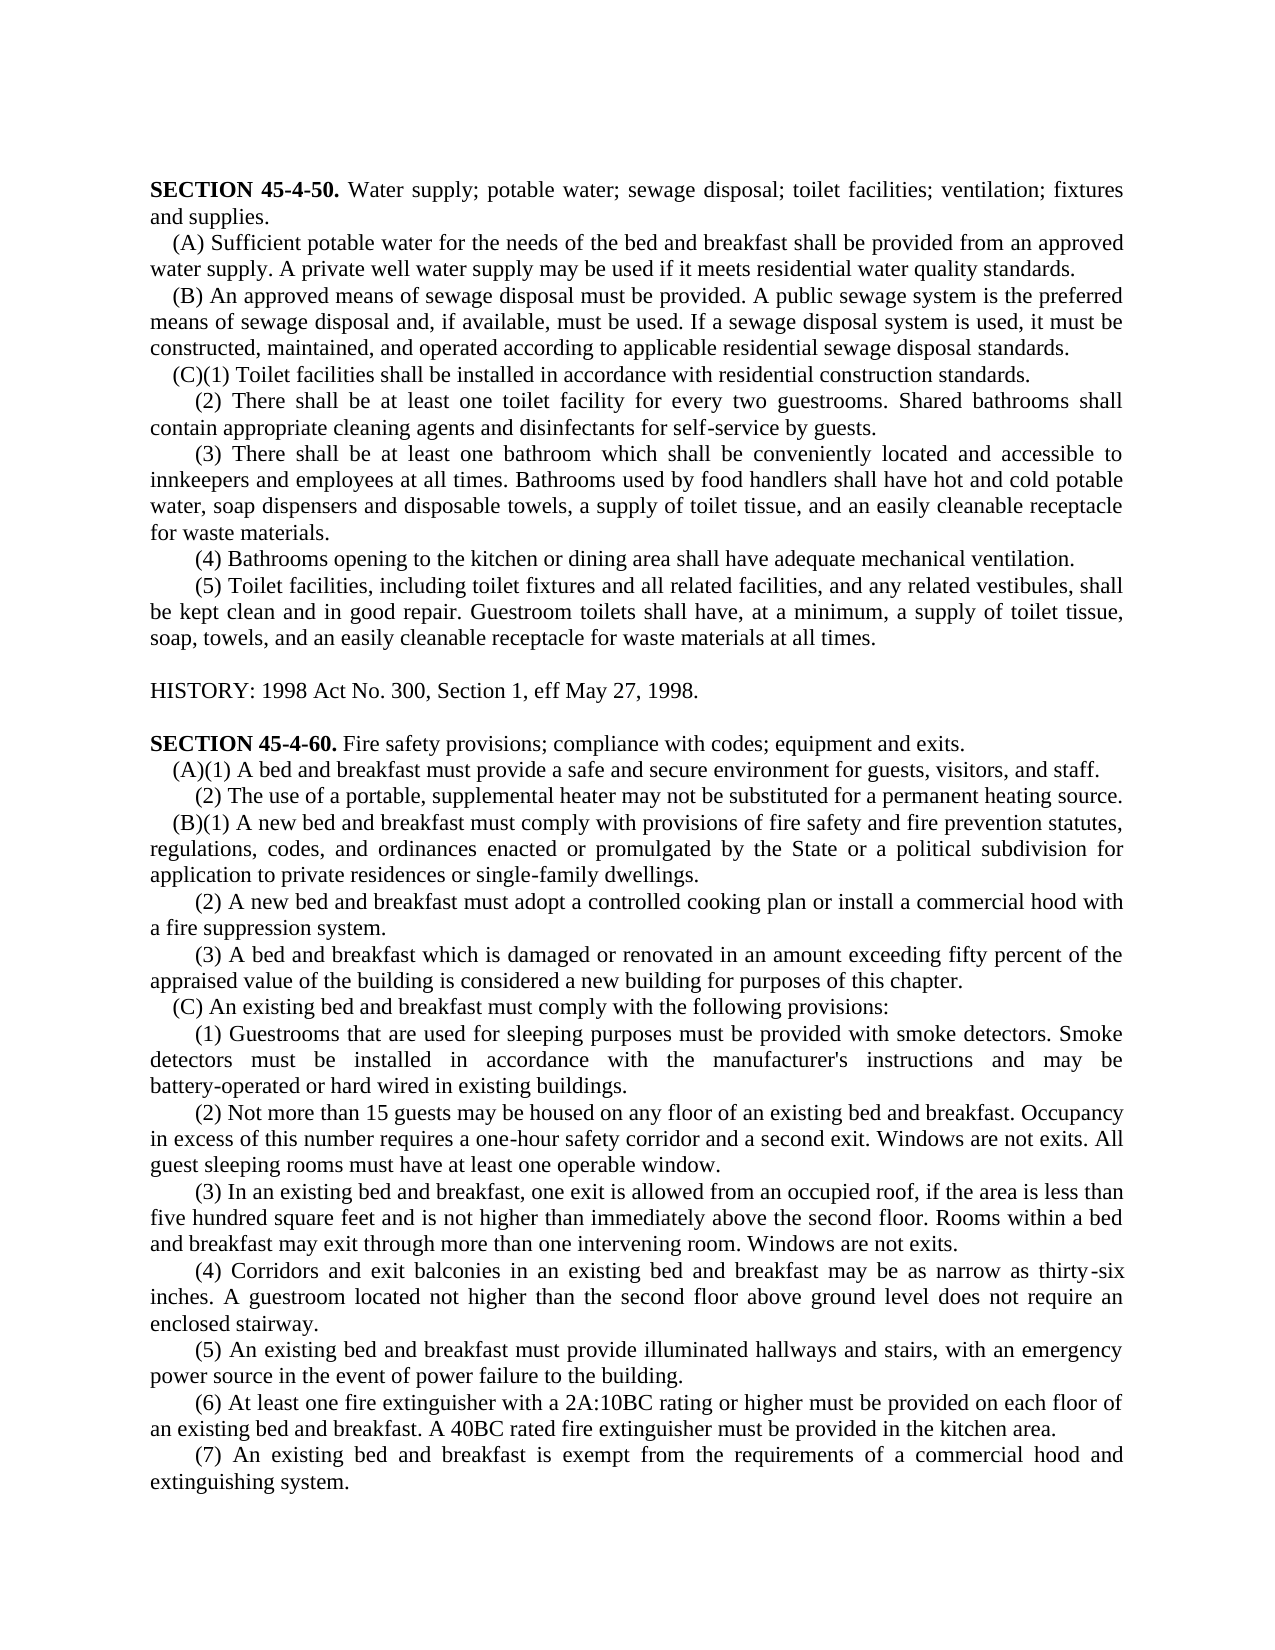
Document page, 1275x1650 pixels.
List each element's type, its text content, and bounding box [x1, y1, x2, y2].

text (2) Not more than 15 guests may be housed on any floor of an existing bed and breakfast. Occupancy in excess of this number requires a one-hour safety corridor and a second exit. Windows are not exits. All guest sleeping rooms must have at least one operable window. [150, 1099, 1125, 1178]
text (4) Bathrooms opening to the kitchen or dining area shall have adequate mechanical ventilation. [150, 545, 1125, 572]
text (5) An existing bed and breakfast must provide illuminated hallways and stairs, with an emergency power source in the event of power failure to the building. [150, 1336, 1125, 1389]
text (7) An existing bed and breakfast is exempt from the requirements of a commercial hood and extinguishing system. [150, 1441, 1125, 1494]
text HISTORY: 1998 Act No. 300, Section 1, eff May 27, 1998. [150, 677, 1125, 703]
text (A)(1) A bed and breakfast must provide a safe and secure environment for guests, visitors, and staff. [150, 756, 1125, 782]
text (1) Guestrooms that are used for sleeping purposes must be provided with smoke detectors. Smoke detectors must be installed in accordance with the manufacturer's instructions and may be battery-operated or hard wired in existing buildings. [150, 1020, 1125, 1099]
text (2) The use of a portable, supplemental heater may not be substituted for a permanent heating source. [150, 782, 1125, 809]
text (C) An existing bed and breakfast must comply with the following provisions: [150, 993, 1125, 1020]
text (2) There shall be at least one toilet facility for every two guestrooms. Shared bathrooms shall contain appropriate cleaning agents and disinfectants for self-service by guests. [150, 387, 1125, 440]
text (2) A new bed and breakfast must adopt a controlled cooking plan or install a commercial hood with a fire suppression system. [150, 888, 1125, 941]
text SECTION 45-4-60. Fire safety provisions; compliance with codes; equipment and exits. [150, 730, 1125, 756]
text (6) At least one fire extinguisher with a 2A:10BC rating or higher must be provided on each floor of an existing bed and breakfast. A 40BC rated fire extinguisher must be provided in the kitchen area. [150, 1389, 1125, 1441]
text (5) Toilet facilities, including toilet fixtures and all related facilities, and any related vestibules, shall be kept clean and in good repair. Guestroom toilets shall have, at a minimum, a supply of toilet tissue, soap, towels, and an easily cleanable receptacle for waste materials at all times. [150, 572, 1125, 651]
text (C)(1) Toilet facilities shall be installed in accordance with residential construction standards. [150, 361, 1125, 387]
text (B) An approved means of sewage disposal must be provided. A public sewage system is the preferred means of sewage disposal and, if available, must be used. If a sewage disposal system is used, it must be constructed, maintained, and operated according to applicable residential sewage disposal standards. [150, 282, 1125, 361]
text (4) Corridors and exit balconies in an existing bed and breakfast may be as narrow as thirty-six inches. A guestroom located not higher than the second floor above ground level does not require an enclosed stairway. [150, 1257, 1125, 1336]
text (3) A bed and breakfast which is damaged or renovated in an amount exceeding fifty percent of the appraised value of the building is considered a new building for purposes of this chapter. [150, 941, 1125, 993]
text (B)(1) A new bed and breakfast must comply with provisions of fire safety and fire prevention statutes, regulations, codes, and ordinances enacted or promulgated by the State or a political subdivision for application to private residences or single-family dwellings. [150, 809, 1125, 888]
text (3) There shall be at least one bathroom which shall be conveniently located and accessible to innkeepers and employees at all times. Bathrooms used by food handlers shall have hot and cold potable water, soap dispensers and disposable towels, a supply of toilet tissue, and an easily cleanable receptacle for waste materials. [150, 440, 1125, 545]
text (3) In an existing bed and breakfast, one exit is allowed from an occupied roof, if the area is less than five hundred square feet and is not higher than immediately above the second floor. Rooms within a bed and breakfast may exit through more than one intervening room. Windows are not exits. [150, 1178, 1125, 1257]
text (A) Sufficient potable water for the needs of the bed and breakfast shall be provided from an approved water supply. A private well water supply may be used if it meets residential water quality standards. [150, 229, 1125, 282]
text SECTION 45-4-50. Water supply; potable water; sewage disposal; toilet facilities; ventilation; fixtures and supplies. [150, 176, 1125, 229]
